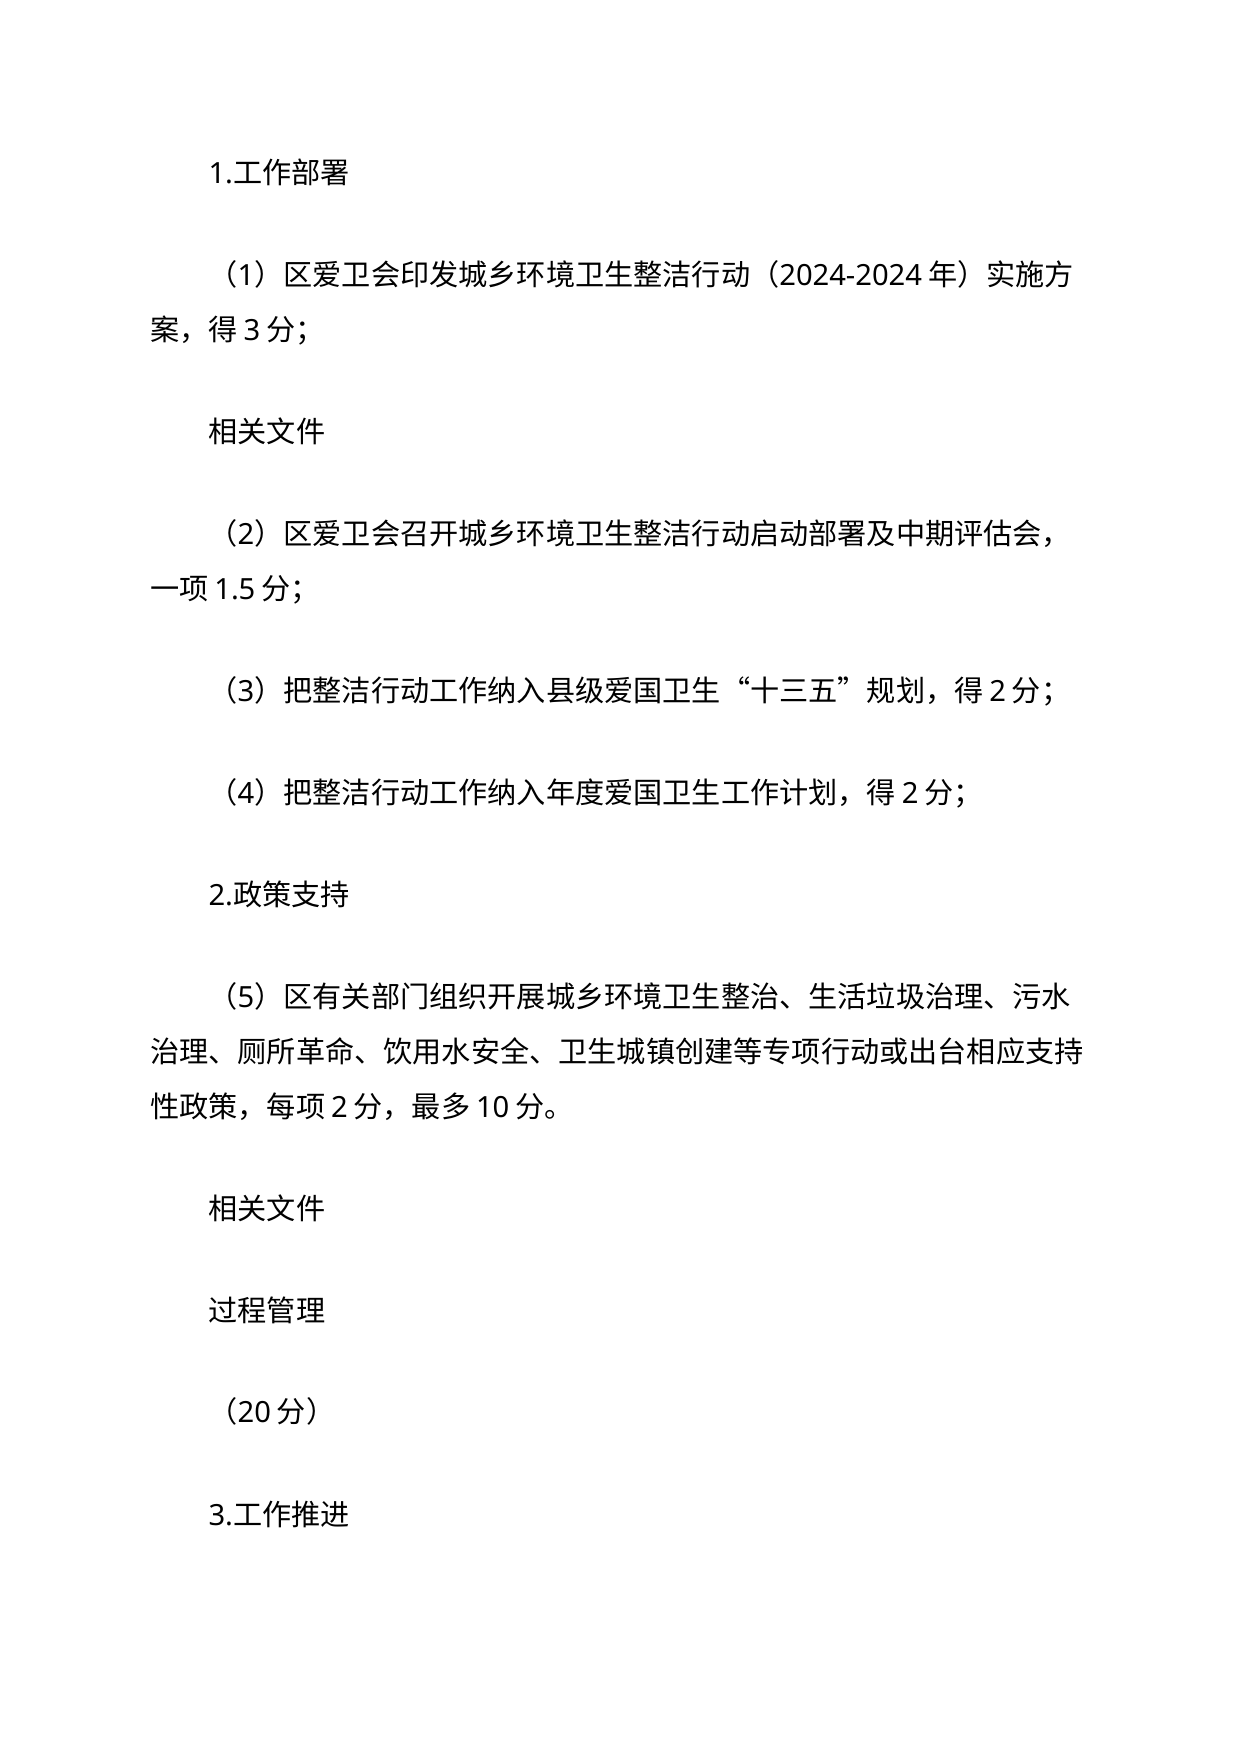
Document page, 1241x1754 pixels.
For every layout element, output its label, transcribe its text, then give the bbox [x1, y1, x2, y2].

text 相关文件 [150, 409, 1090, 451]
text 2.政策支持 [150, 872, 1090, 914]
text （5）区有关部门组织开展城乡环境卫生整治、生活垃圾治理、污水治理、厕所革命、饮用水安全、卫生城镇创建等专项行动或出台相应支持性政策，每项2分，最多10分。 [150, 974, 1090, 1126]
text 相关文件 [150, 1186, 1090, 1228]
text （4）把整洁行动工作纳入年度爱国卫生工作计划，得2分； [150, 770, 1090, 812]
text 3.工作推进 [150, 1491, 1090, 1533]
text （3）把整洁行动工作纳入县级爱国卫生“十三五”规划，得2分； [150, 668, 1090, 710]
text （1）区爱卫会印发城乡环境卫生整洁行动（2024-2024年）实施方案，得3分； [150, 252, 1090, 349]
text （2）区爱卫会召开城乡环境卫生整洁行动启动部署及中期评估会，一项1.5分； [150, 511, 1090, 608]
text 过程管理 [150, 1287, 1090, 1329]
text 1.工作部署 [150, 150, 1090, 192]
text （20分） [150, 1389, 1090, 1431]
